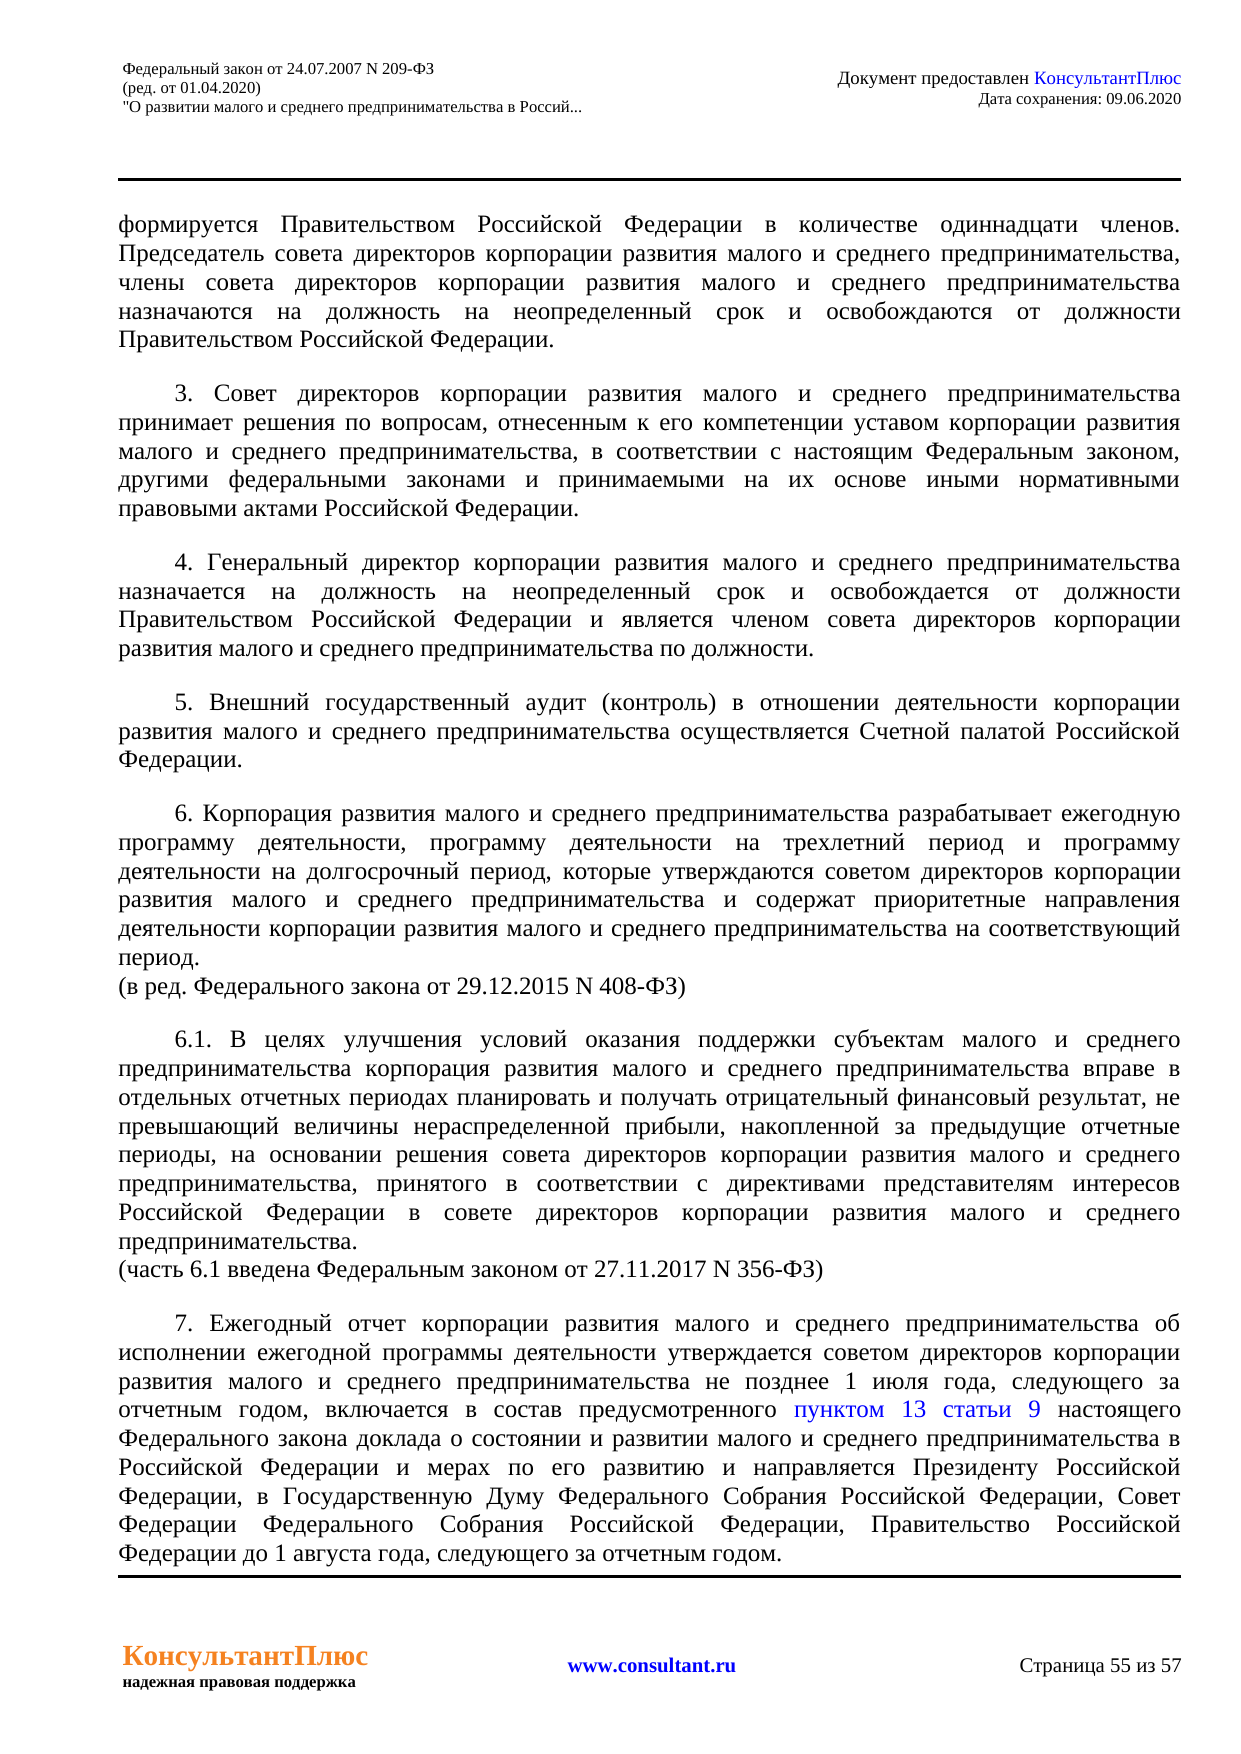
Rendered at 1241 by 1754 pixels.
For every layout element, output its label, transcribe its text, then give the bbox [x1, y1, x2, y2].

text 7. Ежегодный отчет корпорации развития малого и среднего предпринимательства об исполнении ежегодной программы деятельности утверждается советом директоров корпорации развития малого и среднего предпринимательства не позднее 1 июля года, следующего за отчетным годом, включается в состав предусмотренного пунктом 13 статьи 9 настоящего Федерального закона доклада о состоянии и развитии малого и среднего предпринимательства в Российской Федерации и мерах по его развитию и направляется Президенту Российской Федерации, в Государственную Думу Федерального Собрания Российской Федерации, Совет Федерации Федерального Собрания Российской Федерации, Правительство Российской Федерации до 1 августа года, следующего за отчетным годом. [118, 1308, 1181, 1567]
text 6.1. В целях улучшения условий оказания поддержки субъектам малого и среднего предпринимательства корпорация развития малого и среднего предпринимательства вправе в отдельных отчетных периодах планировать и получать отрицательный финансовый результат, не превышающий величины нераспределенной прибыли, накопленной за предыдущие отчетные периоды, на основании решения совета директоров корпорации развития малого и среднего предпринимательства, принятого в соответствии с директивами представителям интересов Российской Федерации в совете директоров корпорации развития малого и среднего предпринимательства. [118, 1024, 1181, 1254]
text 3. Совет директоров корпорации развития малого и среднего предпринимательства принимает решения по вопросам, отнесенным к его компетенции уставом корпорации развития малого и среднего предпринимательства, в соответствии с настоящим Федеральным законом, другими федеральными законами и принимаемыми на их основе иными нормативными правовыми актами Российской Федерации. [118, 378, 1181, 522]
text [118, 209, 1181, 353]
text (часть 6.1 введена Федеральным законом от 27.11.2017 N 356-ФЗ) [118, 1254, 1181, 1283]
text (в ред. Федерального закона от 29.12.2015 N 408-ФЗ) [118, 971, 1181, 999]
text 5. Внешний государственный аудит (контроль) в отношении деятельности корпорации развития малого и среднего предпринимательства осуществляется Счетной палатой Российской Федерации. [118, 687, 1181, 773]
text 4. Генеральный директор корпорации развития малого и среднего предпринимательства назначается на должность на неопределенный срок и освобождается от должности Правительством Российской Федерации и является членом совета директоров корпорации развития малого и среднего предпринимательства по должности. [118, 547, 1181, 662]
text 6. Корпорация развития малого и среднего предпринимательства разрабатывает ежегодную программу деятельности, программу деятельности на трехлетний период и программу деятельности на долгосрочный период, которые утверждаются советом директоров корпорации развития малого и среднего предпринимательства и содержат приоритетные направления деятельности корпорации развития малого и среднего предпринимательства на соответствующий период. [118, 798, 1181, 971]
